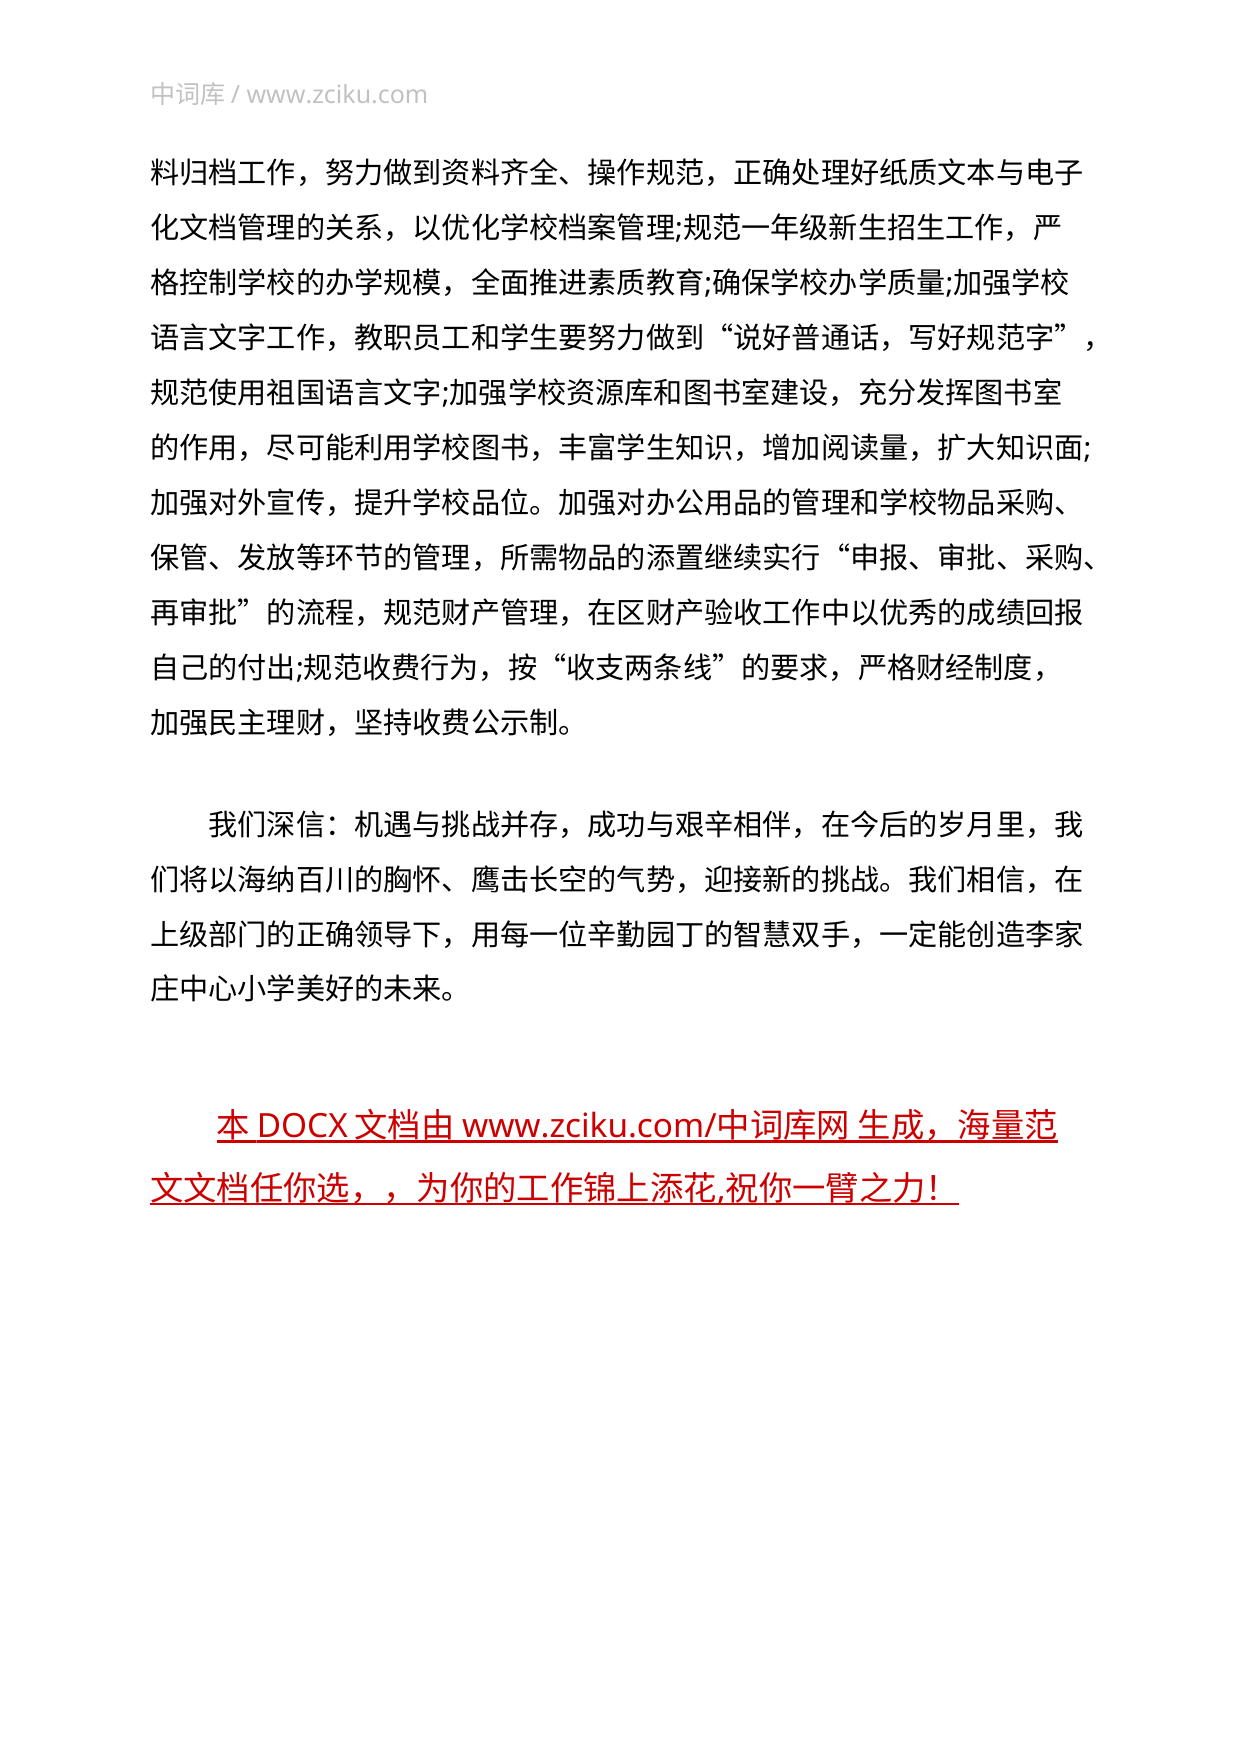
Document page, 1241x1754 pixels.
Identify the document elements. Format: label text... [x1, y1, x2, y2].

text 我们深信：机遇与挑战并存，成功与艰辛相伴，在今后的岁月里，我们将以海纳百川的胸怀、鹰击长空的气势，迎接新的挑战。我们相信，在上级部门的正确领导下，用每一位辛勤园丁的智慧双手，一定能创造李家庄中心小学美好的未来。 [150, 801, 1090, 1008]
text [150, 150, 1090, 742]
text 本DOCX文档由 www.zciku.com/中词库网 生成，海量范文文档任你选，，为你的工作锦上添花,祝你一臂之力！ [150, 1099, 1090, 1210]
